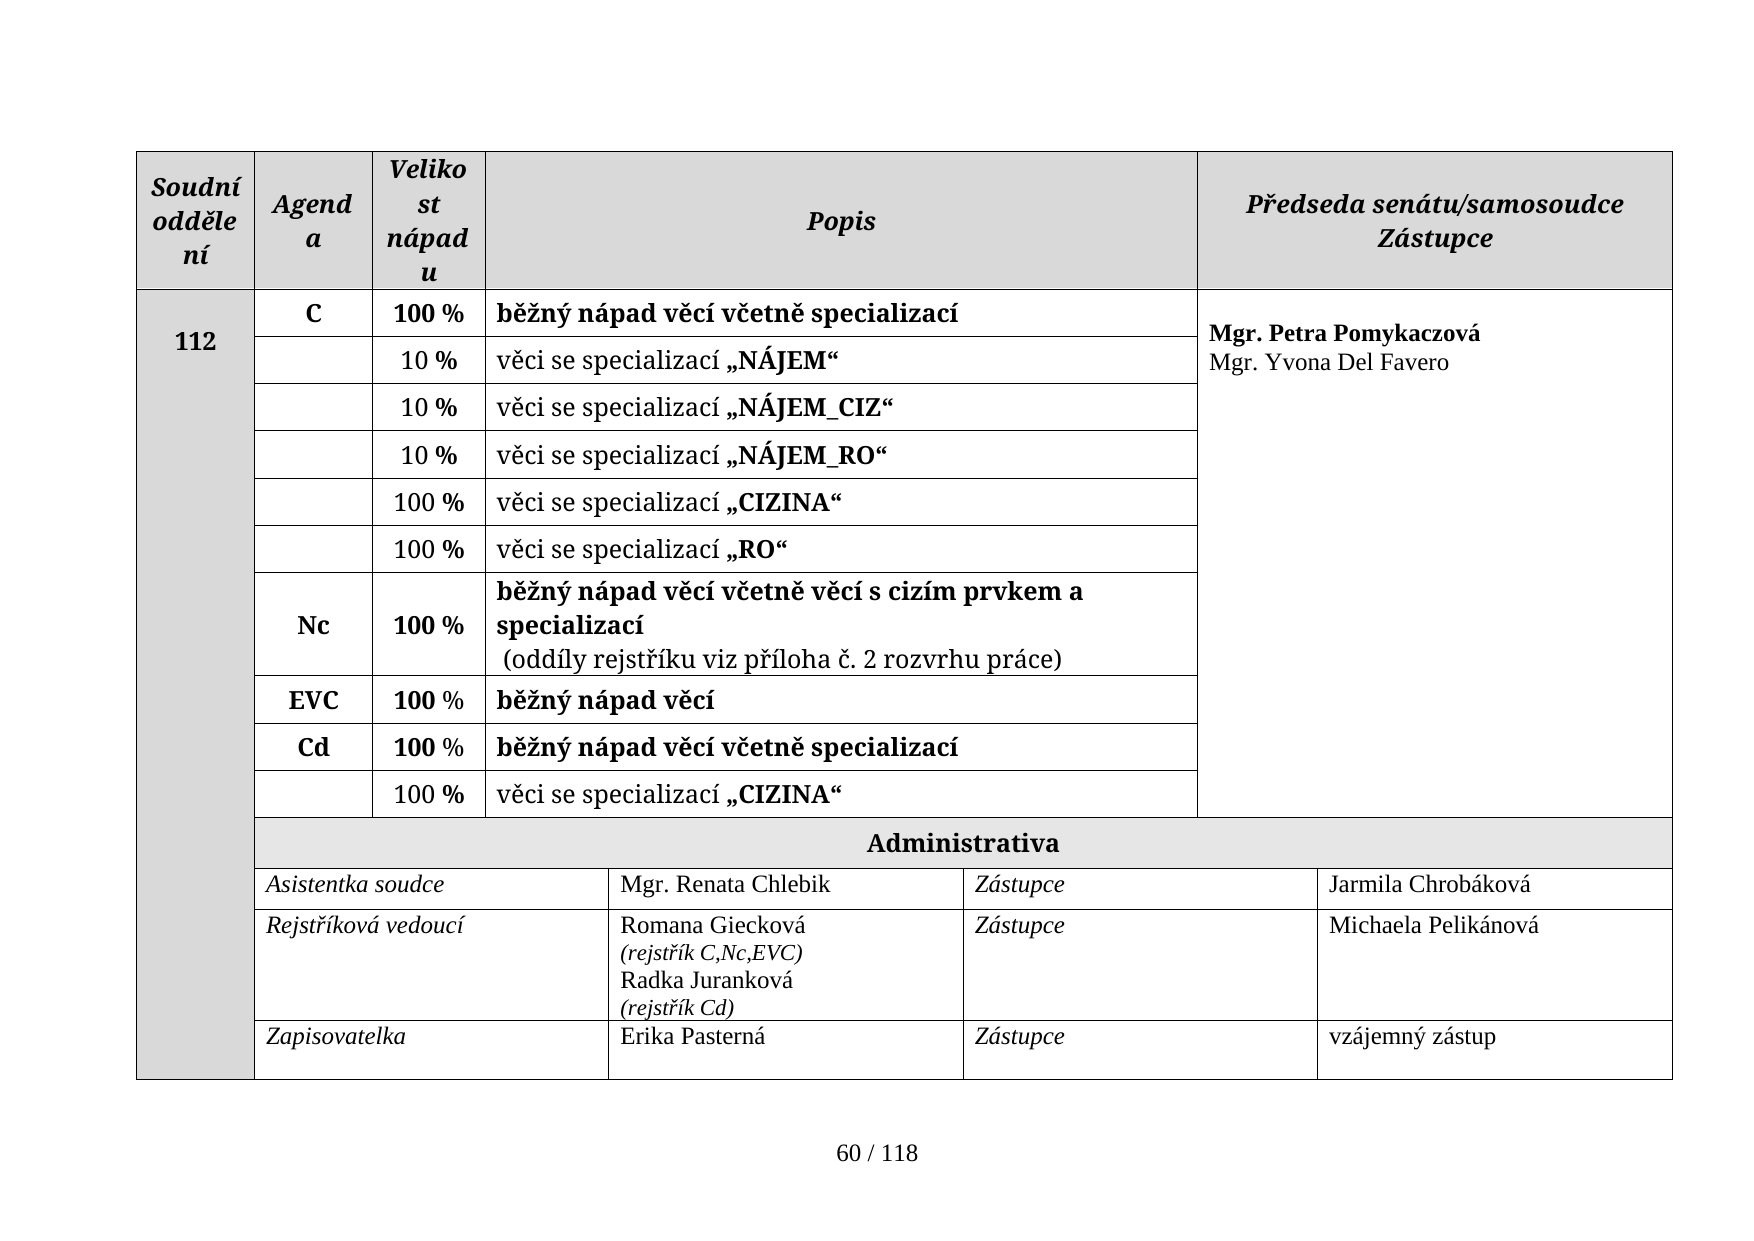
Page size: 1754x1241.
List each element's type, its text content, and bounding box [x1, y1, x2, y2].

table_header Popis [486, 152, 1197, 288]
table_cell běžný nápad věcí včetně specializací [486, 290, 1197, 336]
table_cell Asistentka soudce [255, 869, 608, 909]
table_cell věci se specializací „RO“ [486, 526, 1197, 572]
table_cell běžný nápad věcí včetně specializací [486, 724, 1197, 770]
table_cell věci se specializací „NÁJEM_CIZ“ [486, 384, 1197, 430]
table_cell věci se specializací „NÁJEM“ [486, 337, 1197, 383]
table_cell Mgr. Petra Pomykaczová Mgr. Yvona Del Favero [1198, 290, 1672, 817]
table_cell Erika Pasterná [609, 1021, 963, 1079]
table_cell 100 % [373, 479, 485, 525]
table_cell [255, 526, 372, 572]
table_cell 100 % [373, 676, 485, 723]
table_cell 100 % [373, 290, 485, 336]
table_cell věci se specializací „NÁJEM_RO“ [486, 431, 1197, 478]
table_cell Rejstříková vedoucí [255, 910, 608, 1020]
table_cell 10 % [373, 431, 485, 478]
table_header Soudní oddělení [137, 152, 254, 288]
table_cell Administrativa [255, 818, 1672, 868]
table_cell 10 % [373, 337, 485, 383]
table_cell běžný nápad věcí [486, 676, 1197, 723]
table_cell věci se specializací „CIZINA“ [486, 771, 1197, 817]
table_cell 100 % [373, 573, 485, 675]
table_cell Zástupce [964, 910, 1317, 1020]
table_cell Nc [255, 573, 372, 675]
table_cell [255, 431, 372, 478]
table_cell [255, 384, 372, 430]
table_cell Cd [255, 724, 372, 770]
table_cell Zástupce [964, 1021, 1317, 1079]
table_cell [255, 479, 372, 525]
table_cell EVC [255, 676, 372, 723]
table_header Agenda [255, 152, 372, 288]
table_cell vzájemný zástup [1318, 1021, 1672, 1079]
table_cell 112 [137, 290, 254, 1079]
table_cell Romana Giecková (rejstřík C,Nc,EVC) Radka Juranková (rejstřík Cd) [609, 910, 963, 1020]
table_cell Mgr. Renata Chlebik [609, 869, 963, 909]
table_header Velikost nápadu [373, 152, 485, 288]
table_cell 10 % [373, 384, 485, 430]
table_cell [255, 771, 372, 817]
table_cell [255, 337, 372, 383]
table_cell 100 % [373, 771, 485, 817]
table_cell 100 % [373, 526, 485, 572]
table_cell Michaela Pelikánová [1318, 910, 1672, 1020]
table_cell 100 % [373, 724, 485, 770]
table_cell Zástupce [964, 869, 1317, 909]
table_cell běžný nápad věcí včetně věcí s cizím prvkem a specializací (oddíly rejstříku viz příloha č. 2 rozvrhu práce) [486, 573, 1197, 675]
table_cell věci se specializací „CIZINA“ [486, 479, 1197, 525]
table_cell Zapisovatelka [255, 1021, 608, 1079]
table_cell Jarmila Chrobáková [1318, 869, 1672, 909]
table_header Předseda senátu/samosoudce Zástupce [1198, 152, 1672, 288]
table_cell C [255, 290, 372, 336]
